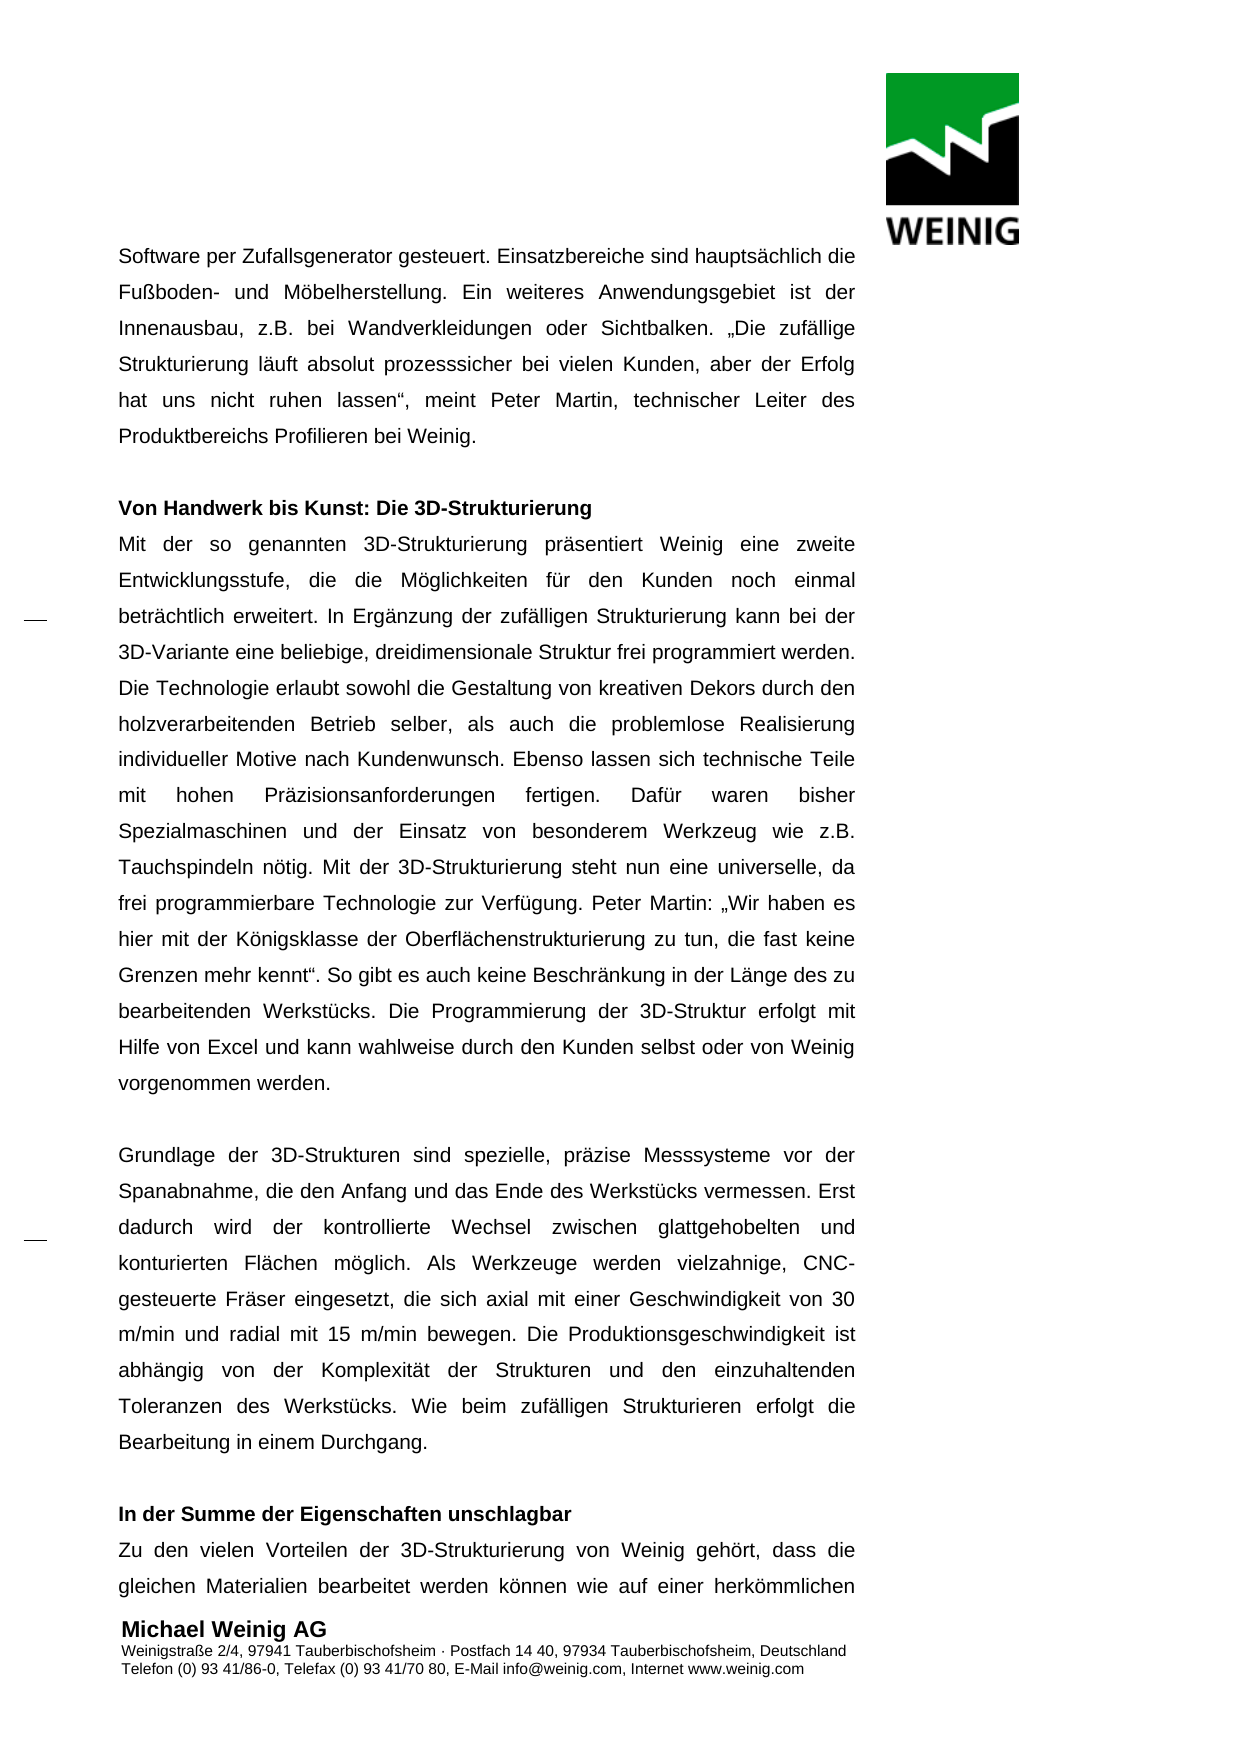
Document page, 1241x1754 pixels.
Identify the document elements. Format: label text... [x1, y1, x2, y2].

text Grundlage der 3D-Strukturen sind spezielle, präzise Messsysteme vor der Spanabnahme, die den Anfang und das Ende des Werkstücks vermessen. Erst dadurch wird der kontrollierte Wechsel zwischen glattgehobelten und konturierten Flächen möglich. Als Werkzeuge werden vielzahnige, CNC-gesteuerte Fräser eingesetzt, die sich axial mit einer Geschwindigkeit von 30 m/min und radial mit 15 m/min bewegen. Die Produktionsgeschwindigkeit ist abhängig von der Komplexität der Strukturen und den einzuhaltenden Toleranzen des Werkstücks. Wie beim zufälligen Strukturieren erfolgt die Bearbeitung in einem Durchgang. [118, 1143, 856, 1454]
picture [886, 73, 1019, 245]
text Von Handwerk bis Kunst: Die 3D-Strukturierung [118, 496, 856, 520]
text Mit der so genannten 3D-Strukturierung präsentiert Weinig eine zweite Entwicklungsstufe, die die Möglichkeiten für den Kunden noch einmal beträchtlich erweitert. In Ergänzung der zufälligen Strukturierung kann bei der 3D-Variante eine beliebige, dreidimensionale Struktur frei programmiert werden. Die Technologie erlaubt sowohl die Gestaltung von kreativen Dekors durch den holzverarbeitenden Betrieb selber, als auch die problemlose Realisierung individueller Motive nach Kundenwunsch. Ebenso lassen sich technische Teile mit hohen Präzisionsanforderungen fertigen. Dafür waren bisher Spezialmaschinen und der Einsatz von besonderem Werkzeug wie z.B. Tauchspindeln nötig. Mit der 3D-Strukturierung steht nun eine universelle, da frei programmierbare Technologie zur Verfügung. Peter Martin: „Wir haben es hier mit der Königsklasse der Oberflächenstrukturierung zu tun, die fast keine Grenzen mehr kennt“. So gibt es auch keine Beschränkung in der Länge des zu bearbeitenden Werkstücks. Die Programmierung der 3D-Struktur erfolgt mit Hilfe von Excel und kann wahlweise durch den Kunden selbst oder von Weinig vorgenommen werden. [118, 532, 856, 1095]
text In der Summe der Eigenschaften unschlagbar [118, 1502, 856, 1526]
